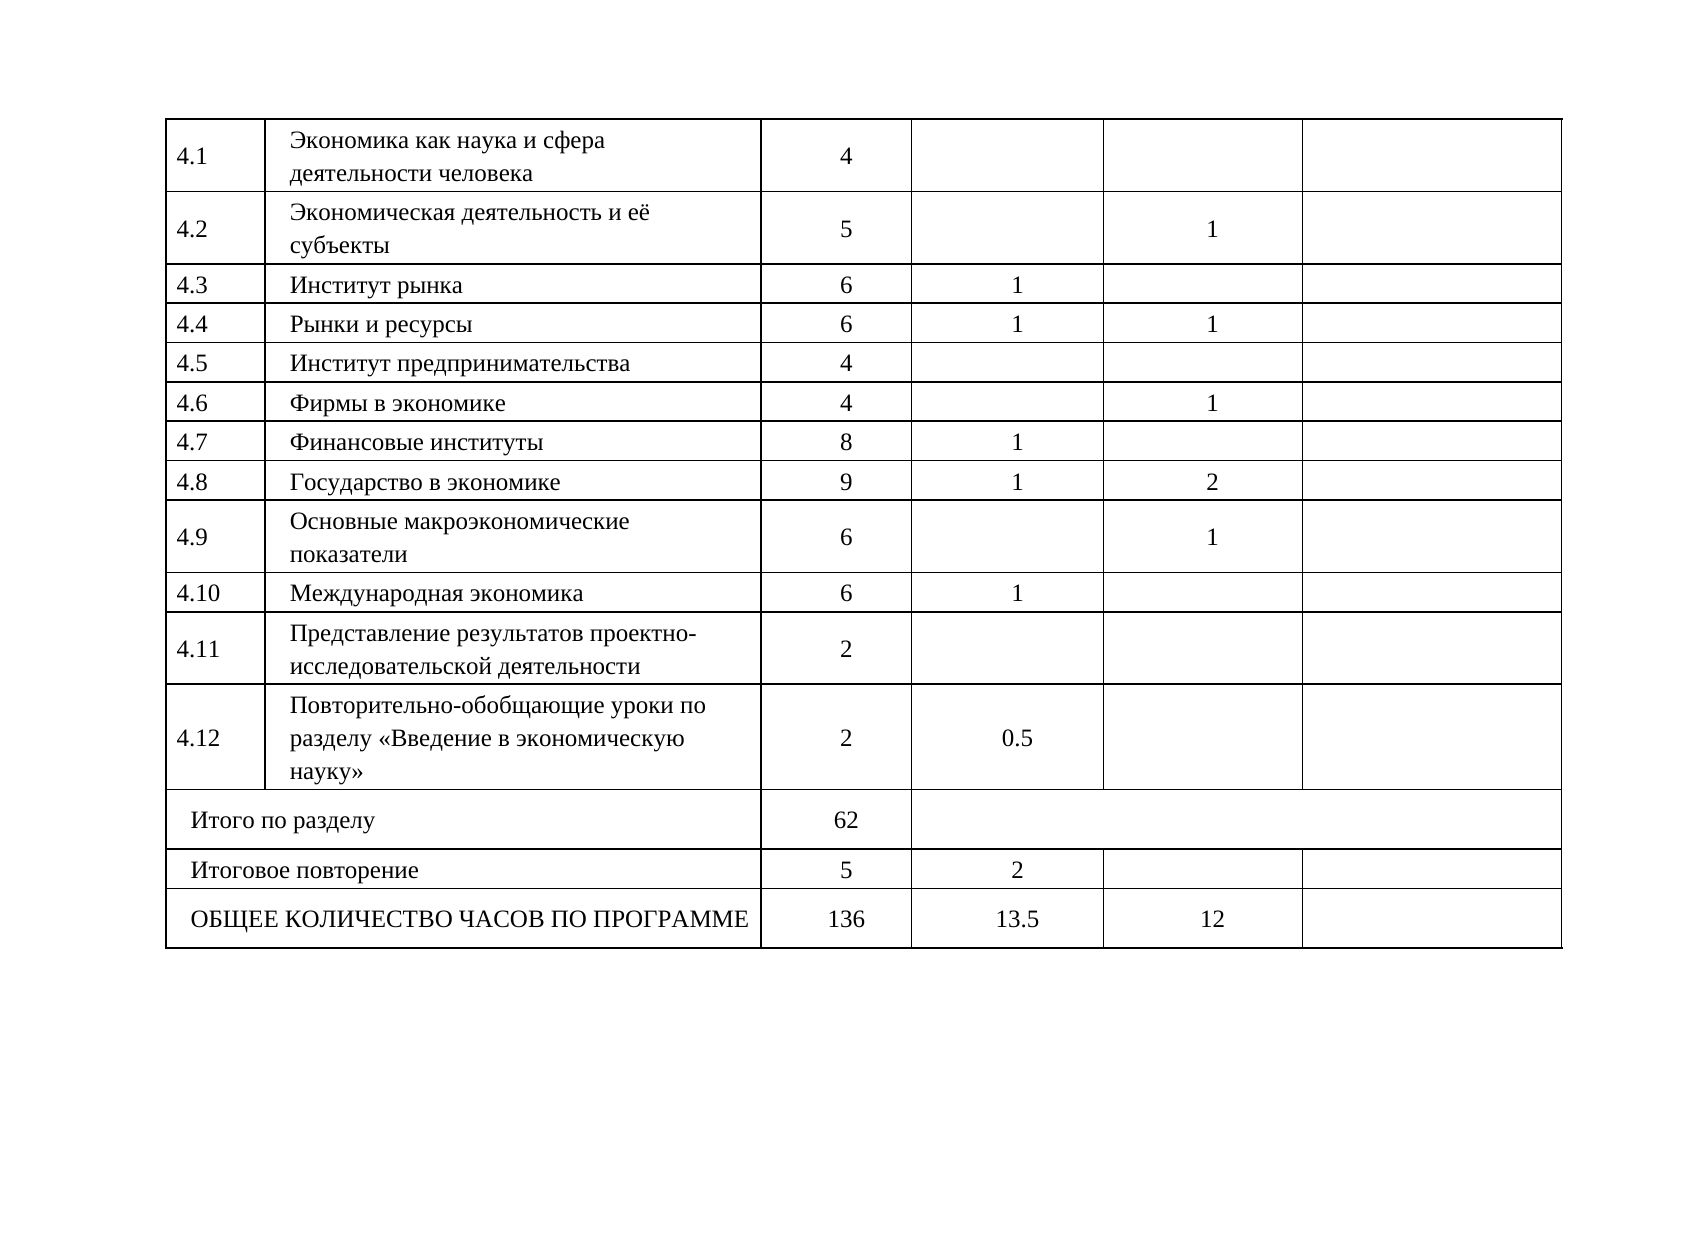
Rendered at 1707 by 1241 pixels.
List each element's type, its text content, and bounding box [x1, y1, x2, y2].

table_cell 1 [912, 461, 1103, 499]
table_cell 4.1 [167, 120, 264, 191]
table_cell 1 [912, 304, 1103, 342]
table_cell [1303, 685, 1561, 789]
table_cell 2 [762, 613, 911, 683]
table_cell 12 [1104, 889, 1302, 947]
table_cell Экономическая деятельность и её субъекты [266, 192, 760, 263]
table_cell [912, 383, 1103, 420]
table_cell [1104, 613, 1302, 683]
table_cell Государство в экономике [266, 461, 760, 499]
table_cell [1303, 422, 1561, 460]
table_cell [1104, 120, 1302, 191]
table_cell Итоговое повторение [167, 850, 760, 888]
table_cell 4 [762, 383, 911, 420]
table_cell [912, 120, 1103, 191]
table_cell Международная экономика [266, 573, 760, 611]
table_cell Институт предпринимательства [266, 343, 760, 381]
table_cell 4.7 [167, 422, 264, 460]
table_cell 2 [1104, 461, 1302, 499]
table_cell 1 [912, 573, 1103, 611]
table_cell [1303, 889, 1561, 947]
table_cell 4.8 [167, 461, 264, 499]
table_cell 4.9 [167, 501, 264, 572]
table_cell 4.11 [167, 613, 264, 683]
table_cell [1303, 461, 1561, 499]
table_cell 1 [1104, 304, 1302, 342]
table_cell 5 [762, 192, 911, 263]
table_cell [1303, 265, 1561, 302]
table_cell Представление результатов проектно-исследовательской деятельности [266, 613, 760, 683]
table_cell 5 [762, 850, 911, 888]
table_cell ОБЩЕЕ КОЛИЧЕСТВО ЧАСОВ ПО ПРОГРАММЕ [167, 889, 760, 947]
table_cell [1104, 343, 1302, 381]
table_cell 6 [762, 501, 911, 572]
table_cell 8 [762, 422, 911, 460]
table_cell [1104, 422, 1302, 460]
table_cell 4.10 [167, 573, 264, 611]
table_cell [1303, 613, 1561, 683]
table_cell [1104, 265, 1302, 302]
table_cell [912, 790, 1561, 848]
table_cell 4.5 [167, 343, 264, 381]
table_cell 0.5 [912, 685, 1103, 789]
table_cell 1 [1104, 192, 1302, 263]
table_cell Фирмы в экономике [266, 383, 760, 420]
table_cell 1 [912, 265, 1103, 302]
table_cell 13.5 [912, 889, 1103, 947]
table_cell 4.4 [167, 304, 264, 342]
table_cell [1104, 685, 1302, 789]
table_cell 136 [762, 889, 911, 947]
table_cell Институт рынка [266, 265, 760, 302]
table_cell 9 [762, 461, 911, 499]
table_cell 4.6 [167, 383, 264, 420]
table_cell 6 [762, 573, 911, 611]
table_cell [912, 501, 1103, 572]
table_cell [912, 613, 1103, 683]
table_cell 4.12 [167, 685, 264, 789]
table_cell [1303, 383, 1561, 420]
table_cell [1303, 850, 1561, 888]
table_cell [1303, 192, 1561, 263]
table_cell 4.2 [167, 192, 264, 263]
table_cell 6 [762, 265, 911, 302]
table_cell Итого по разделу [167, 790, 760, 848]
table_cell Финансовые институты [266, 422, 760, 460]
table_cell Повторительно-обобщающие уроки по разделу «Введение в экономическую науку» [266, 685, 760, 789]
table_cell [1104, 850, 1302, 888]
table_cell [1303, 304, 1561, 342]
table_cell [1303, 501, 1561, 572]
table_cell Основные макроэкономические показатели [266, 501, 760, 572]
table_cell 2 [912, 850, 1103, 888]
table_cell 6 [762, 304, 911, 342]
table_cell Рынки и ресурсы [266, 304, 760, 342]
table_cell [1104, 573, 1302, 611]
table_cell 4 [762, 343, 911, 381]
table_cell 1 [912, 422, 1103, 460]
table_cell 1 [1104, 501, 1302, 572]
table_cell Экономика как наука и сфера деятельности человека [266, 120, 760, 191]
table_cell 1 [1104, 383, 1302, 420]
table_cell [1303, 120, 1561, 191]
table_cell 4.3 [167, 265, 264, 302]
table_cell 2 [762, 685, 911, 789]
table_cell [1303, 343, 1561, 381]
table_cell [912, 192, 1103, 263]
table_cell [912, 343, 1103, 381]
table_cell 4 [762, 120, 911, 191]
table_cell 62 [762, 790, 911, 848]
table_cell [1303, 573, 1561, 611]
